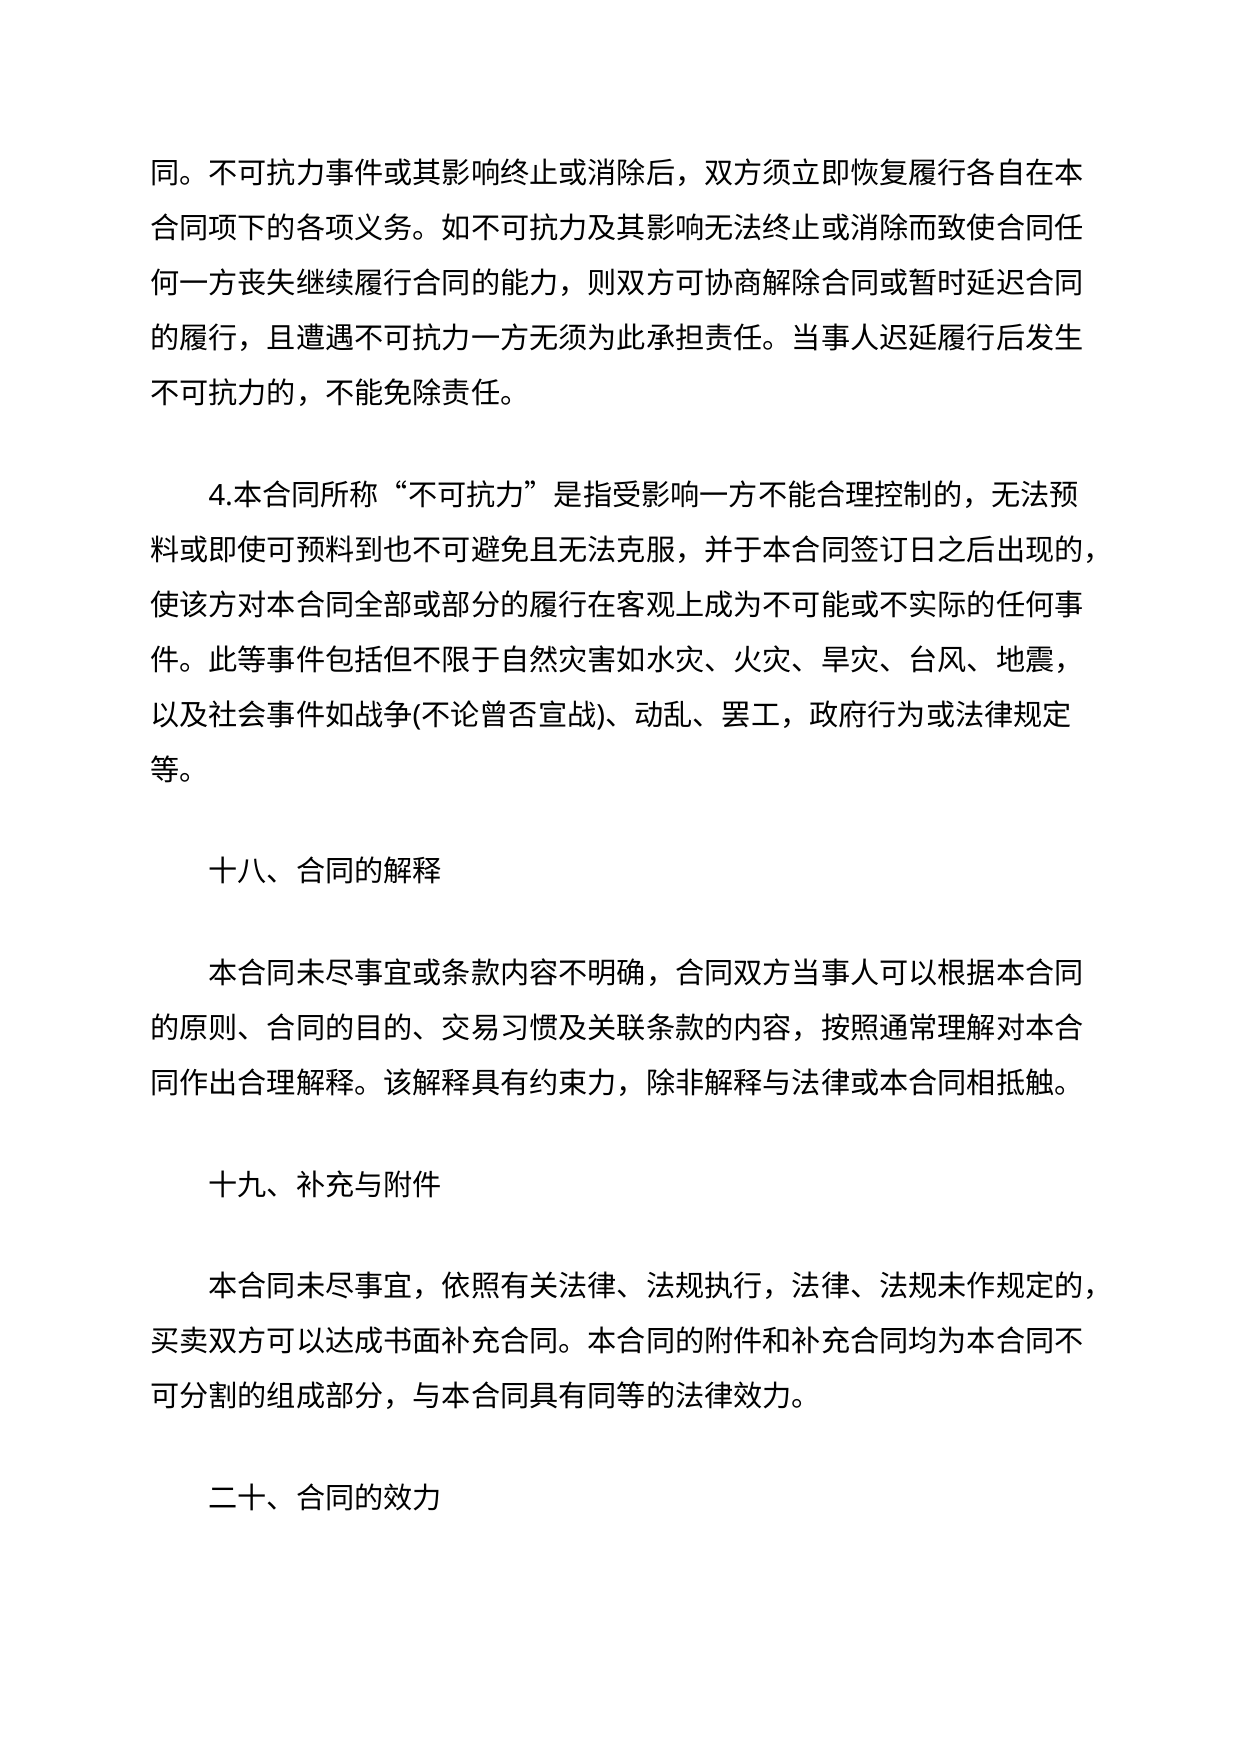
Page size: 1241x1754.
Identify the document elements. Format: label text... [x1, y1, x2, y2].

text 本合同未尽事宜或条款内容不明确，合同双方当事人可以根据本合同的原则、合同的目的、交易习惯及关联条款的内容，按照通常理解对本合同作出合理解释。该解释具有约束力，除非解释与法律或本合同相抵触。 [150, 949, 1090, 1102]
text 十八、合同的解释 [150, 848, 1090, 890]
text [150, 150, 1090, 412]
text 二十、合同的效力 [150, 1474, 1090, 1517]
text 4.本合同所称“不可抗力”是指受影响一方不能合理控制的，无法预料或即使可预料到也不可避免且无法克服，并于本合同签订日之后出现的，使该方对本合同全部或部分的履行在客观上成为不可能或不实际的任何事件。此等事件包括但不限于自然灾害如水灾、火灾、旱灾、台风、地震，以及社会事件如战争(不论曾否宣战)、动乱、罢工，政府行为或法律规定等。 [150, 471, 1090, 788]
text 本合同未尽事宜，依照有关法律、法规执行，法律、法规未作规定的，买卖双方可以达成书面补充合同。本合同的附件和补充合同均为本合同不可分割的组成部分，与本合同具有同等的法律效力。 [150, 1263, 1090, 1415]
text 十九、补充与附件 [150, 1161, 1090, 1203]
